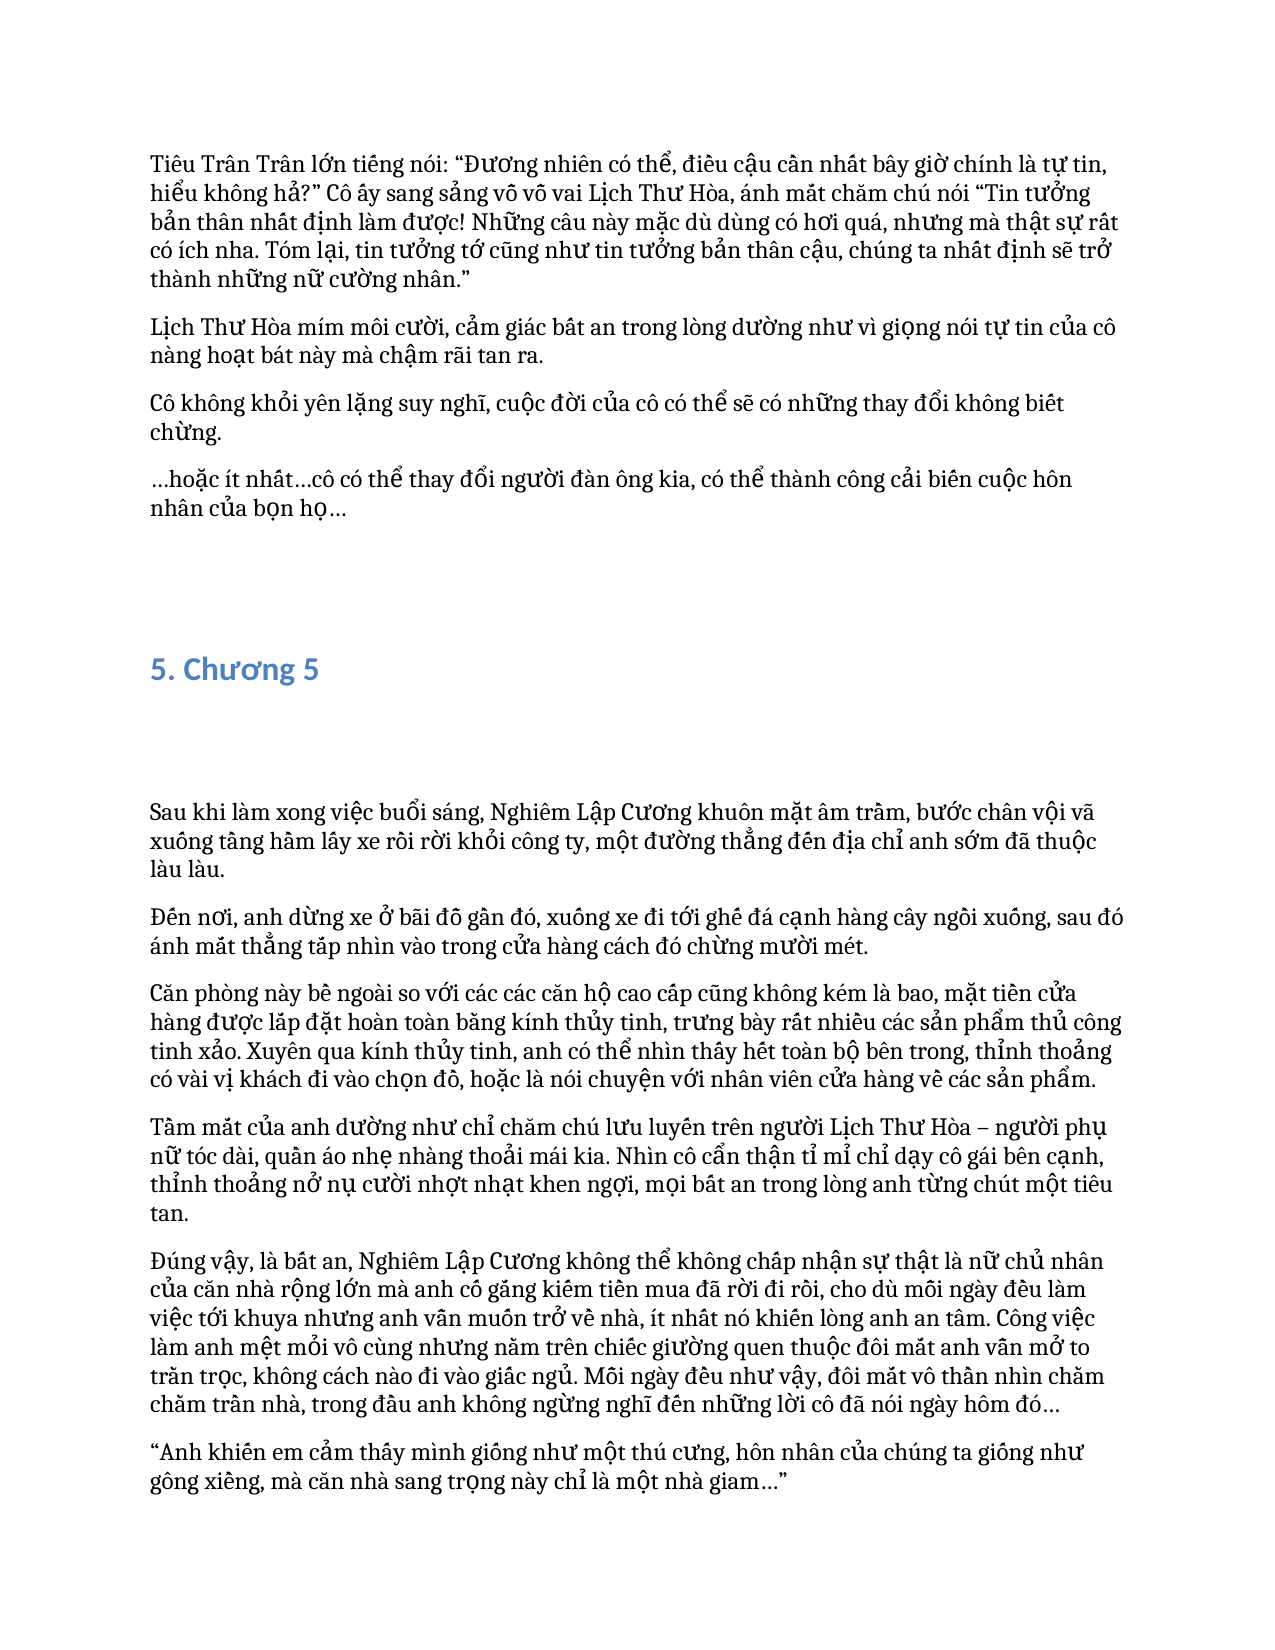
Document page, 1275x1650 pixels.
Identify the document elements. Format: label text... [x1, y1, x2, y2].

subtitle 5. Chương 5 [150, 648, 1125, 689]
text Đúng vậy, là bất an, Nghiêm Lập Cương không thể không chấp nhận sự thật là nữ chủ nhân của căn nhà rộng lớn mà anh cố gắng kiếm tiền mua đã rời đi rồi, cho dù mỗi ngày đều làm việc tới khuya nhưng anh vẫn muốn trở về nhà, ít nhất nó khiến lòng anh an tâm. Công việc làm anh mệt mỏi vô cùng nhưng nằm trên chiếc giường quen thuộc đôi mắt anh vẫn mở to trằn trọc, không cách nào đi vào giấc ngủ. Mỗi ngày đều như vậy, đôi mắt vô thần nhìn chằm chằm trần nhà, trong đầu anh không ngừng nghĩ đến những lời cô đã nói ngày hôm đó… [150, 1247, 1125, 1419]
text Cô không khỏi yên lặng suy nghĩ, cuộc đời của cô có thể sẽ có những thay đổi không biết chừng. [150, 389, 1125, 446]
text Tiêu Trân Trân lớn tiếng nói: “Đương nhiên có thể, điều cậu cần nhất bây giờ chính là tự tin, hiểu không hả?” Cô ấy sang sảng vỗ vỗ vai Lịch Thư Hòa, ánh mắt chăm chú nói “Tin tưởng bản thân nhất định làm được! Những câu này mặc dù dùng có hơi quá, nhưng mà thật sự rất có ích nha. Tóm lại, tin tưởng tớ cũng như tin tưởng bản thân cậu, chúng ta nhất định sẽ trở thành những nữ cường nhân.” [150, 150, 1125, 294]
text …hoặc ít nhất…cô có thể thay đổi người đàn ông kia, có thể thành công cải biến cuộc hôn nhân của bọn họ… [150, 465, 1125, 522]
text Sau khi làm xong việc buổi sáng, Nghiêm Lập Cương khuôn mặt âm trầm, bước chân vội vã xuống tầng hầm lấy xe rồi rời khỏi công ty, một đường thẳng đến địa chỉ anh sớm đã thuộc làu làu. [150, 798, 1125, 884]
text Lịch Thư Hòa mím môi cười, cảm giác bất an trong lòng dường như vì giọng nói tự tin của cô nàng hoạt bát này mà chậm rãi tan ra. [150, 312, 1125, 370]
text “Anh khiến em cảm thấy mình giống như một thú cưng, hôn nhân của chúng ta giống như gông xiềng, mà căn nhà sang trọng này chỉ là một nhà giam…” [150, 1438, 1125, 1495]
text Căn phòng này bề ngoài so với các các căn hộ cao cấp cũng không kém là bao, mặt tiền cửa hàng được lắp đặt hoàn toàn bằng kính thủy tinh, trưng bày rất nhiều các sản phẩm thủ công tinh xảo. Xuyên qua kính thủy tinh, anh có thể nhìn thấy hết toàn bộ bên trong, thỉnh thoảng có vài vị khách đi vào chọn đồ, hoặc là nói chuyện với nhân viên cửa hàng về các sản phẩm. [150, 979, 1125, 1094]
text Tầm mắt của anh dường như chỉ chăm chú lưu luyến trên người Lịch Thư Hòa – người phụ nữ tóc dài, quần áo nhẹ nhàng thoải mái kia. Nhìn cô cẩn thận tỉ mỉ chỉ dạy cô gái bên cạnh, thỉnh thoảng nở nụ cười nhợt nhạt khen ngợi, mọi bất an trong lòng anh từng chút một tiêu tan. [150, 1113, 1125, 1228]
text Đến nơi, anh dừng xe ở bãi đỗ gần đó, xuống xe đi tới ghế đá cạnh hàng cây ngồi xuống, sau đó ánh mắt thẳng tắp nhìn vào trong cửa hàng cách đó chừng mười mét. [150, 903, 1125, 960]
